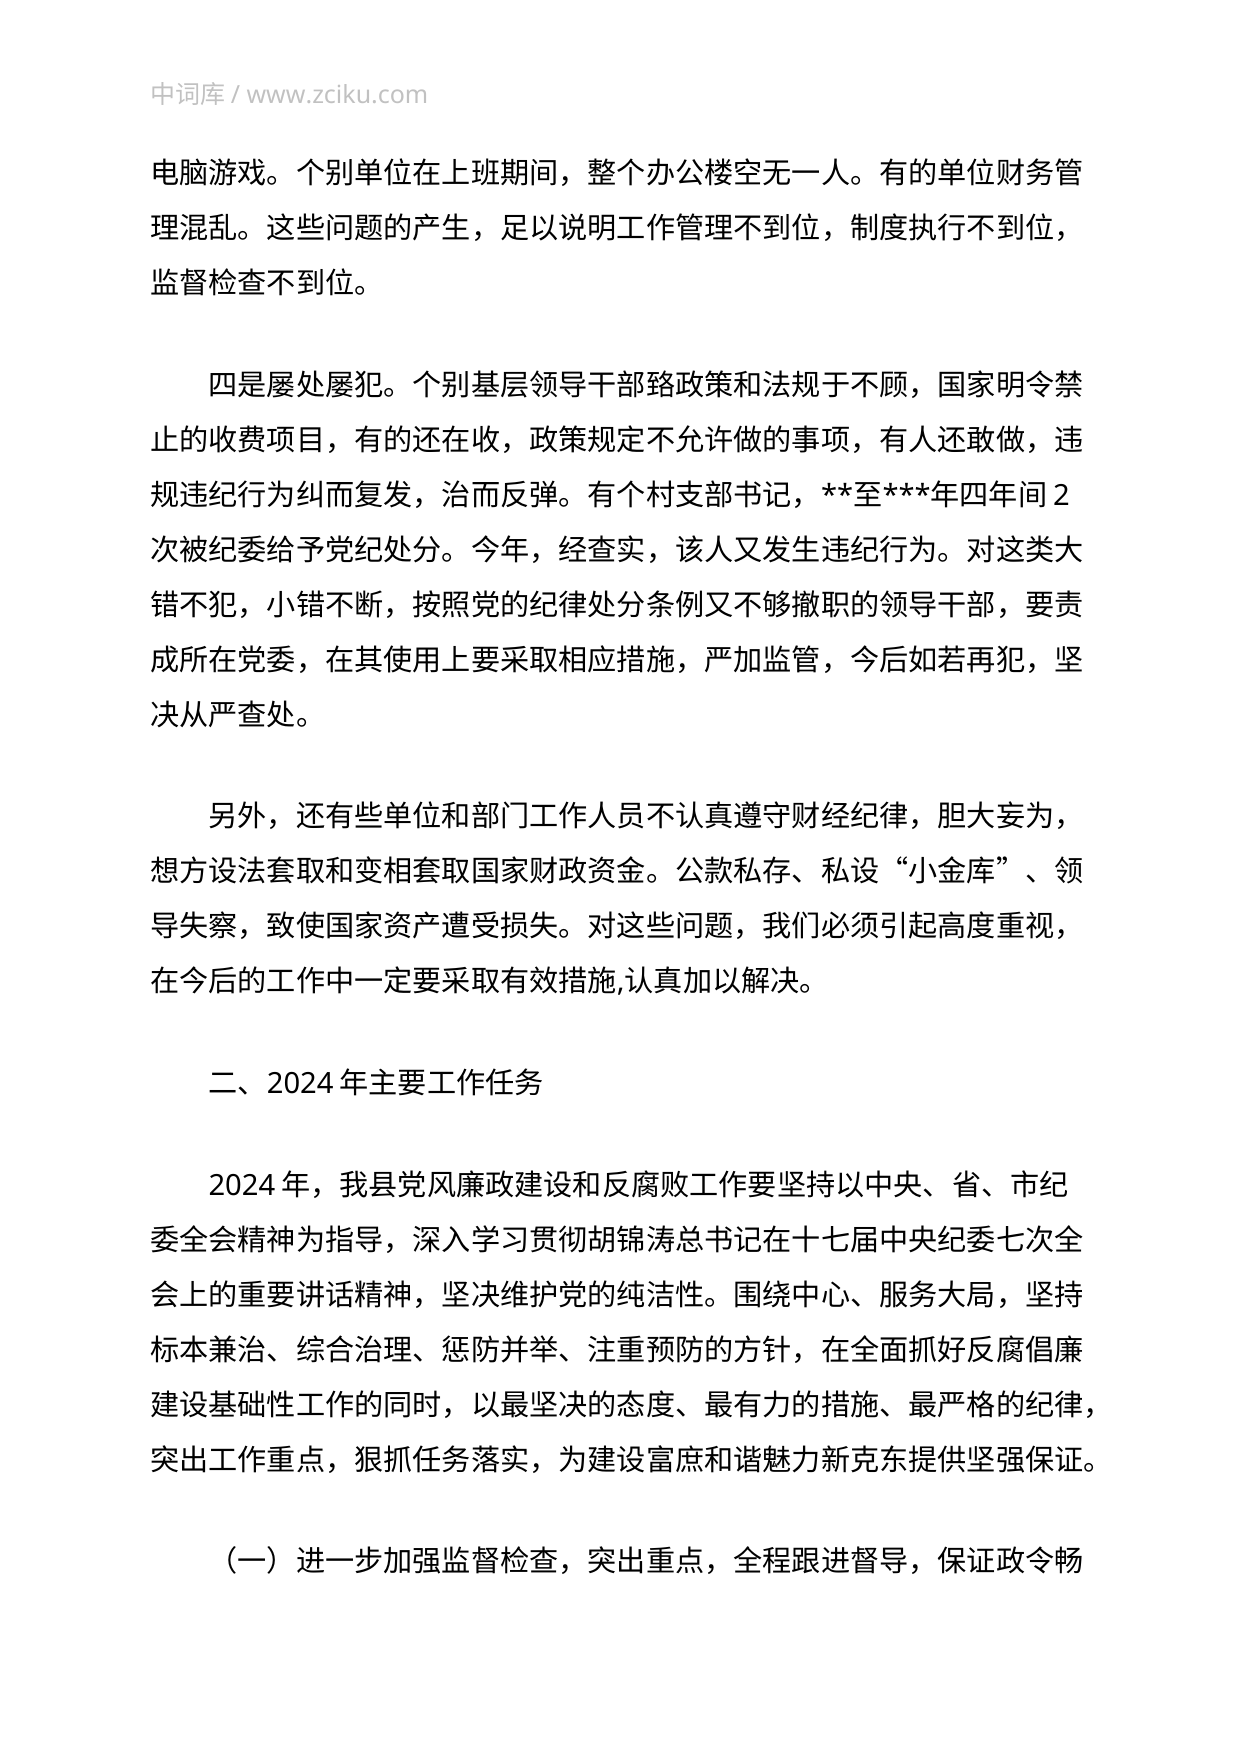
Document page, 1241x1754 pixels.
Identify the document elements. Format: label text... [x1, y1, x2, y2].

text 四是屡处屡犯。个别基层领导干部臵政策和法规于不顾，国家明令禁止的收费项目，有的还在收，政策规定不允许做的事项，有人还敢做，违规违纪行为纠而复发，治而反弹。有个村支部书记，**至***年四年间2次被纪委给予党纪处分。今年，经查实，该人又发生违纪行为。对这类大错不犯，小错不断，按照党的纪律处分条例又不够撤职的领导干部，要责成所在党委，在其使用上要采取相应措施，严加监管，今后如若再犯，坚决从严查处。 [150, 362, 1090, 733]
text 另外，还有些单位和部门工作人员不认真遵守财经纪律，胆大妄为，想方设法套取和变相套取国家财政资金。公款私存、私设“小金库”、领导失察，致使国家资产遭受损失。对这些问题，我们必须引起高度重视，在今后的工作中一定要采取有效措施,认真加以解决。 [150, 793, 1090, 1000]
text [150, 150, 1090, 302]
text 2024年，我县党风廉政建设和反腐败工作要坚持以中央、省、市纪委全会精神为指导，深入学习贯彻胡锦涛总书记在十七届中央纪委七次全会上的重要讲话精神，坚决维护党的纯洁性。围绕中心、服务大局，坚持标本兼治、综合治理、惩防并举、注重预防的方针，在全面抓好反腐倡廉建设基础性工作的同时，以最坚决的态度、最有力的措施、最严格的纪律，突出工作重点，狠抓任务落实，为建设富庶和谐魅力新克东提供坚强保证。 [150, 1161, 1090, 1478]
text 二、2024年主要工作任务 [150, 1059, 1090, 1102]
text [150, 1538, 1090, 1580]
